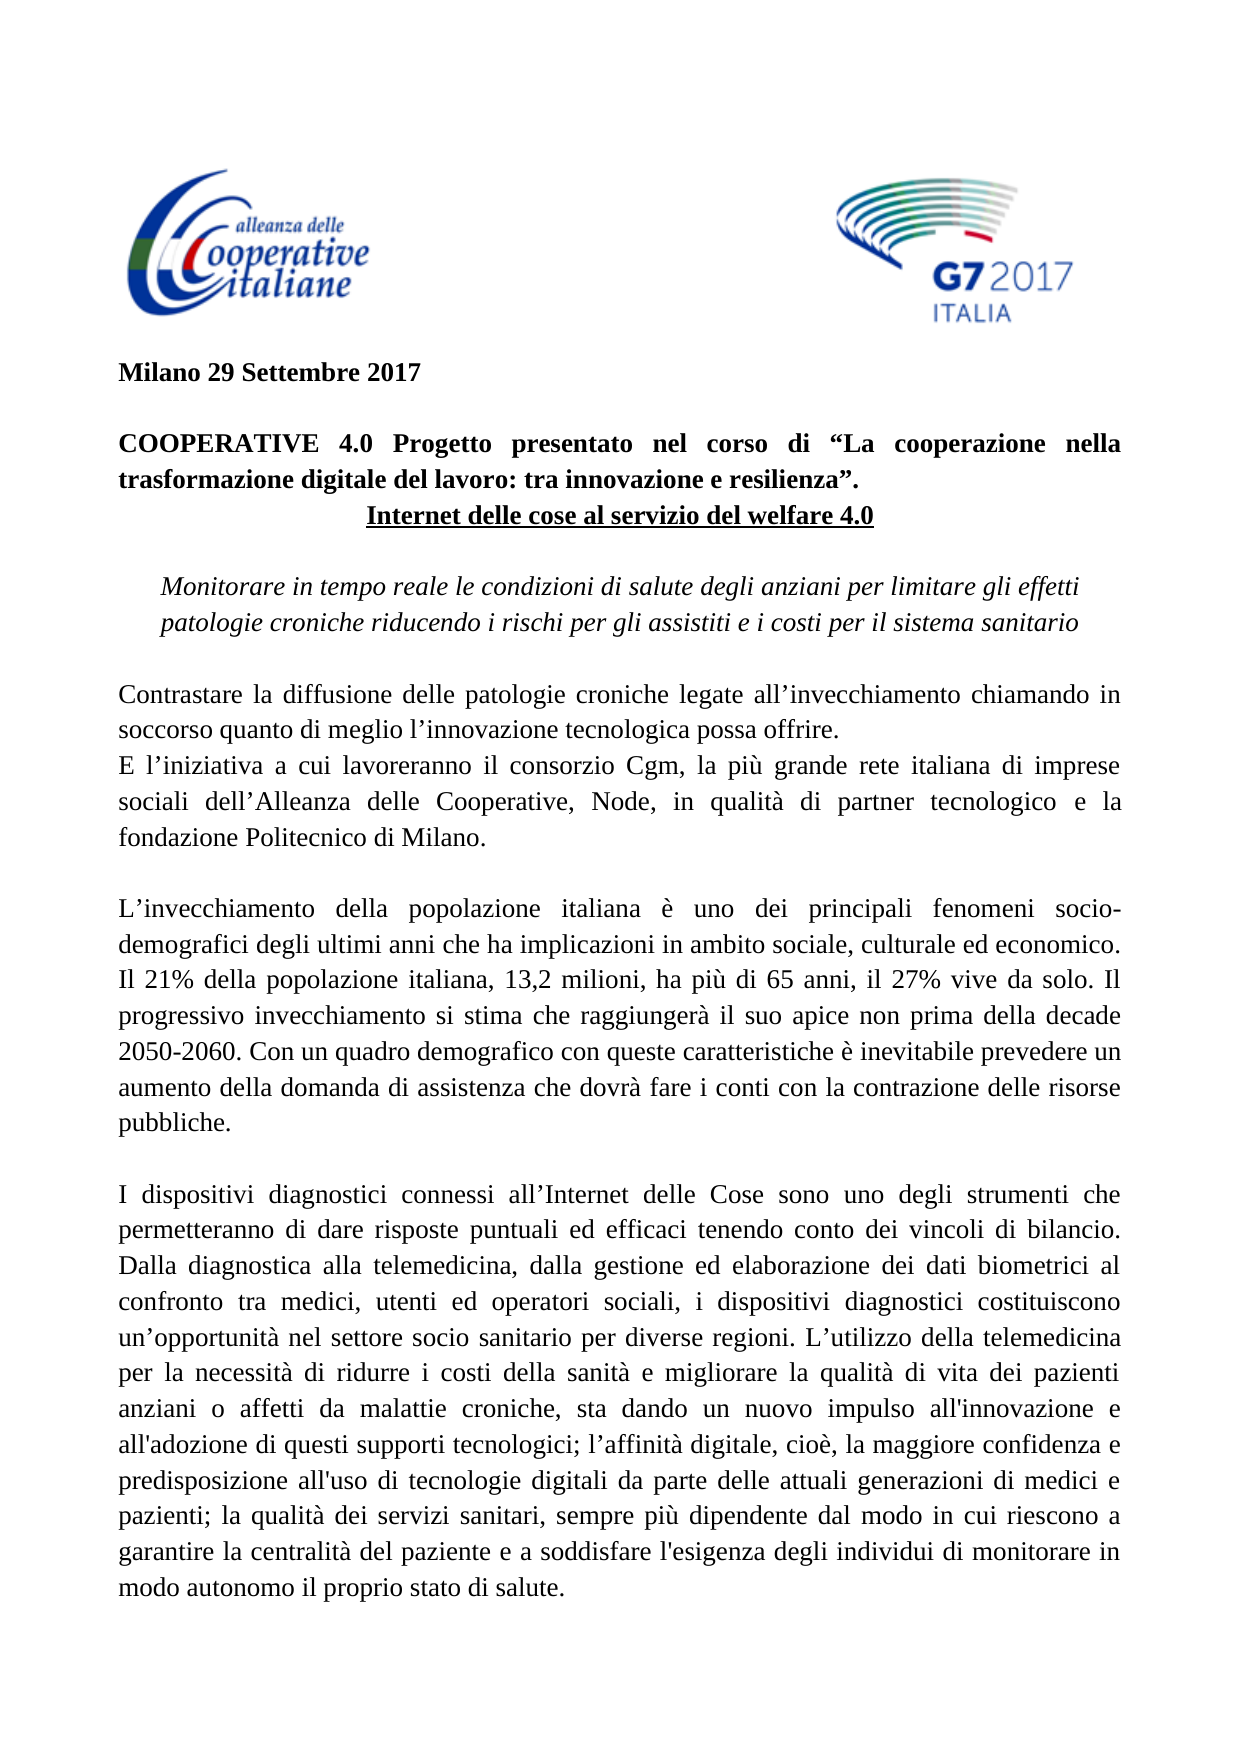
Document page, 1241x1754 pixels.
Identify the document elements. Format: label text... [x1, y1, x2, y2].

text Internet delle cose al servizio del welfare 4.0 [118, 499, 1122, 530]
text L’invecchiamento della popolazione italiana è uno dei principali fenomeni socio-demografici degli ultimi anni che ha implicazioni in ambito sociale, culturale ed economico. Il 21% della popolazione italiana, 13,2 milioni, ha più di 65 anni, il 27% vive da solo. Il progressivo invecchiamento si stima che raggiungerà il suo apice non prima della decade 2050-2060. Con un quadro demografico con queste caratteristiche è inevitabile prevedere un aumento della domanda di assistenza che dovrà fare i conti con la contrazione delle risorse pubbliche. [118, 892, 1122, 1138]
table_header [616, 148, 1125, 356]
text Milano 29 Settembre 2017 [118, 356, 1122, 387]
text E l’iniziativa a cui lavoreranno il consorzio Cgm, la più grande rete italiana di imprese sociali dell’Alleanza delle Cooperative, Node, in qualità di partner tecnologico e la fondazione Politecnico di Milano. [118, 749, 1122, 852]
table_header [107, 148, 616, 356]
picture [793, 147, 1115, 353]
text Monitorare in tempo reale le condizioni di salute degli anziani per limitare gli effetti patologie croniche riducendo i rischi per gli assistiti e i costi per il sistema sanitario [118, 571, 1122, 637]
text COOPERATIVE 4.0 Progetto presentato nel corso di “La cooperazione nella trasformazione digitale del lavoro: tra innovazione e resilienza”. [118, 428, 1122, 494]
text I dispositivi diagnostici connessi all’Internet delle Cose sono uno degli strumenti che permetteranno di dare risposte puntuali ed efficaci tenendo conto dei vincoli di bilancio. Dalla diagnostica alla telemedicina, dalla gestione ed elaborazione dei dati biometrici al confronto tra medici, utenti ed operatori sociali, i dispositivi diagnostici costituiscono un’opportunità nel settore socio sanitario per diverse regioni. L’utilizzo della telemedicina per la necessità di ridurre i costi della sanità e migliorare la qualità di vita dei pazienti anziani o affetti da malattie croniche, sta dando un nuovo impulso all'innovazione e all'adozione di questi supporti tecnologici; l’affinità digitale, cioè, la maggiore confidenza e predisposizione all'uso di tecnologie digitali da parte delle attuali generazioni di medici e pazienti; la qualità dei servizi sanitari, sempre più dipendente dal modo in cui riescono a garantire la centralità del paziente e a soddisfare l'esigenza degli individui di monitorare in modo autonomo il proprio stato di salute. [118, 1178, 1122, 1602]
picture [118, 147, 378, 339]
text Contrastare la diffusione delle patologie croniche legate all’invecchiamento chiamando in soccorso quanto di meglio l’innovazione tecnologica possa offrire. [118, 678, 1122, 744]
